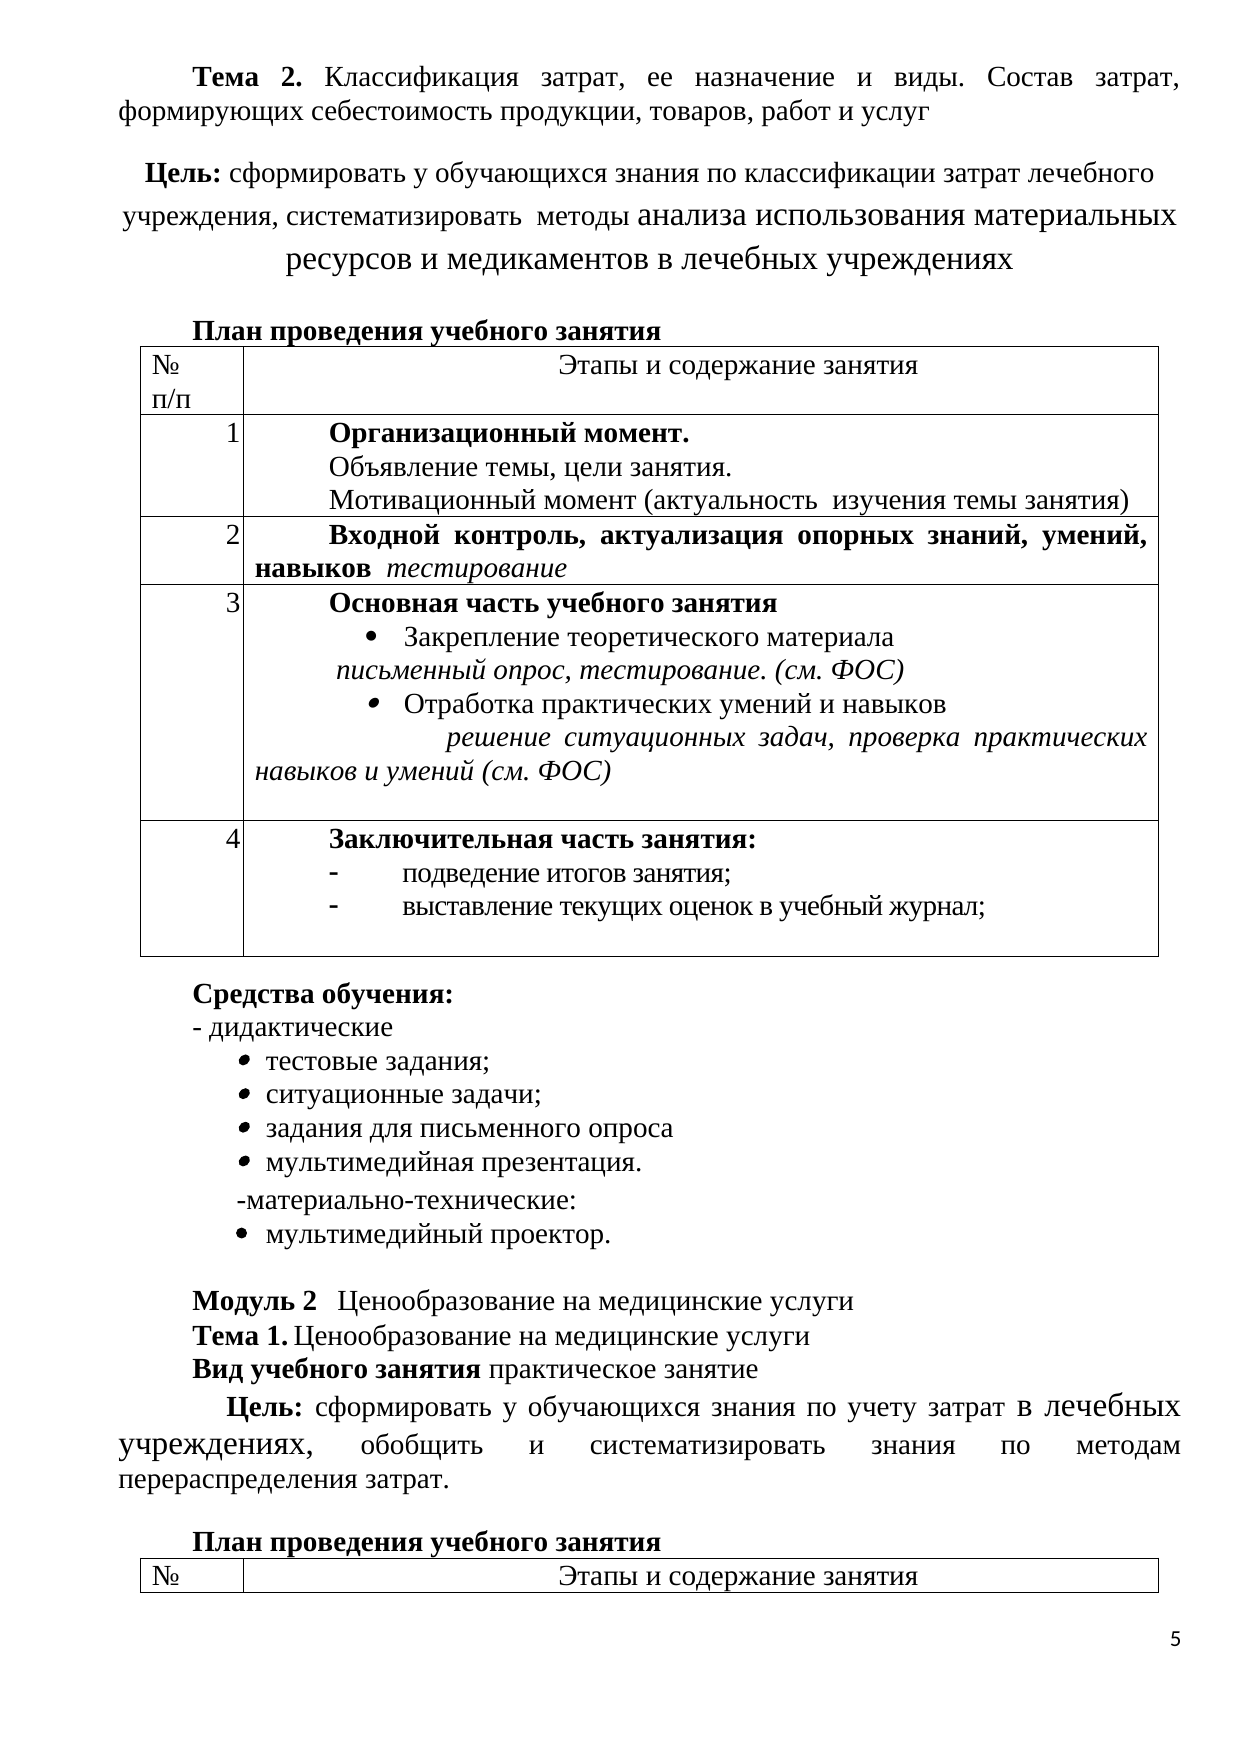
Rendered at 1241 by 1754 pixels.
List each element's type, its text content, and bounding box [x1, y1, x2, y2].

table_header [244, 1559, 1158, 1592]
table_header № п/п [141, 347, 243, 414]
table_cell 4 [141, 821, 243, 956]
list ситуационные задачи; [162, 1077, 1181, 1110]
text -материально-технические: [162, 1182, 1181, 1216]
table_cell Входной контроль, актуализация опорных знаний, умений, навыков тестирование [244, 517, 1158, 584]
list мультимедийный проектор. [162, 1216, 1181, 1250]
list мультимедийная презентация. [162, 1144, 1181, 1177]
table_cell Заключительная часть занятия: подведение итогов занятия; выставление текущих оценок в учебный журнал; [244, 821, 1158, 956]
text Цель: сформировать у обучающихся знания по классификации затрат лечебного учреждения, систематизировать методы анализа использования материальных ресурсов и медикаментов в лечебных учреждениях [118, 155, 1181, 277]
table_cell 2 [141, 517, 243, 584]
table_header № п/п [141, 1559, 243, 1592]
text Тема 2. Классификация затрат, ее назначение и виды. Состав затрат, формирующих себестоимость продукции, товаров, работ и услуг [118, 59, 1181, 126]
table_cell Основная часть учебного занятия Закрепление теоретического материала письменный опрос, тестирование. (см. ФОС) Отработка практических умений и навыков решение ситуационных задач, проверка практических навыков и умений (см. ФОС) [244, 585, 1158, 820]
text Тема 1. Ценообразование на медицинские услуги [118, 1318, 1181, 1351]
text Вид учебного занятия практическое занятие [118, 1351, 1181, 1385]
table_cell Организационный момент. Объявление темы, цели занятия. Мотивационный момент (актуальность изучения темы занятия) [244, 415, 1158, 516]
text Модуль 2 Ценообразование на медицинские услуги [118, 1283, 1181, 1318]
list тестовые задания; [162, 1043, 1181, 1077]
table_header Этапы и содержание занятия [244, 347, 1158, 414]
text - дидактические [118, 1009, 1181, 1043]
table_cell 1 [141, 415, 243, 516]
text План проведения учебного занятия [118, 313, 1181, 346]
text Цель: сформировать у обучающихся знания по учету затрат в лечебных учреждениях, обобщить и систематизировать знания по методам перераспределения затрат. [118, 1385, 1181, 1495]
text План проведения учебного занятия [118, 1524, 1181, 1557]
list задания для письменного опроса [162, 1110, 1181, 1144]
table_cell 3 [141, 585, 243, 820]
text Средства обучения: [118, 976, 1181, 1009]
